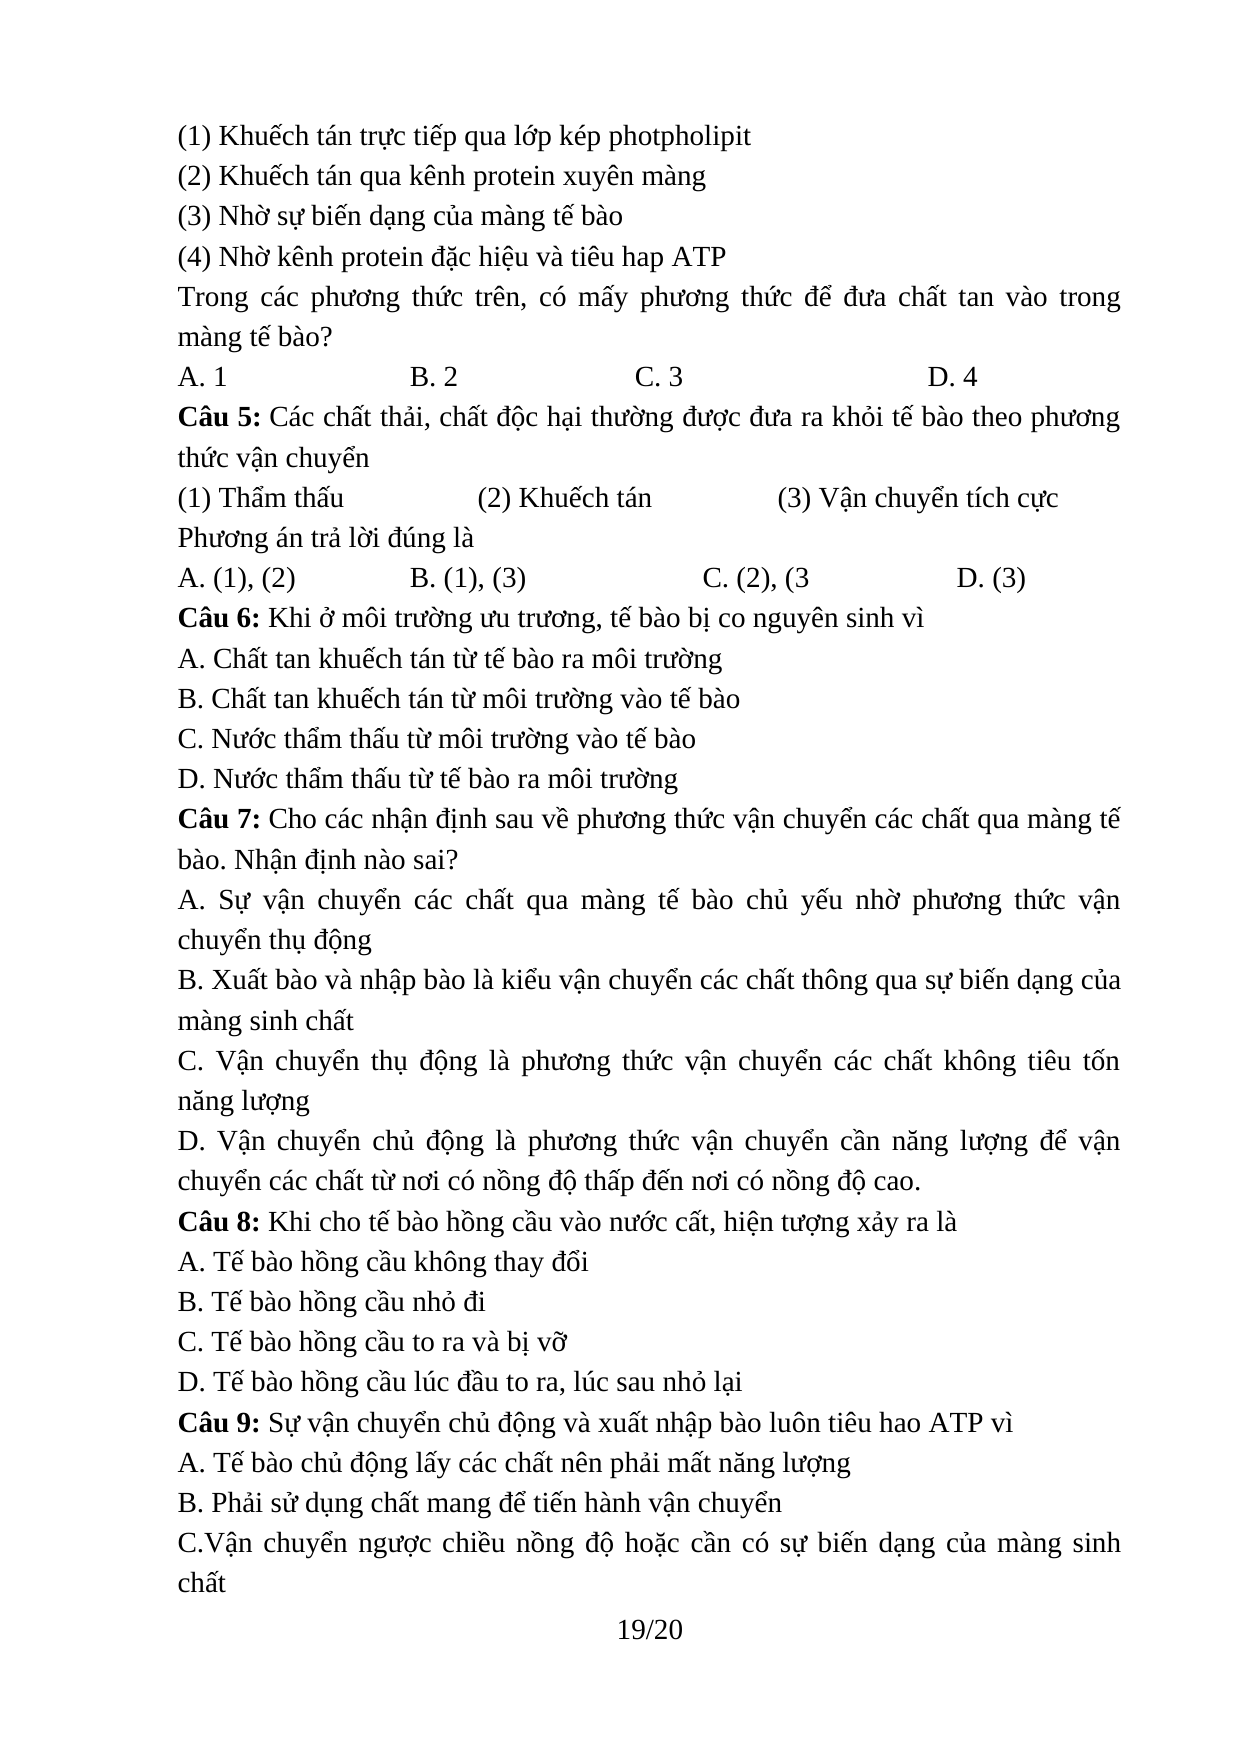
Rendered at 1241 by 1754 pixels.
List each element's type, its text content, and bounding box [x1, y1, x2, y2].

text (4) Nhờ kênh protein đặc hiệu và tiêu hap ATP [177, 239, 1122, 272]
text (1) Khuếch tán trực tiếp qua lớp kép photpholipit [177, 118, 1122, 152]
text A. (1), (2) B. (1), (3) C. (2), (3 D. (3) [177, 560, 1122, 594]
text B. Tế bào hồng cầu nhỏ đi [177, 1284, 1122, 1318]
text D. Tế bào hồng cầu lúc đầu to ra, lúc sau nhỏ lại [177, 1364, 1122, 1398]
text C.Vận chuyển ngược chiều nồng độ hoặc cần có sự biến dạng của màng sinh chất [177, 1525, 1122, 1599]
text A. 1 B. 2 C. 3 D. 4 [177, 359, 1122, 393]
text C. Vận chuyển thụ động là phương thức vận chuyển các chất không tiêu tốn năng lượng [177, 1043, 1122, 1117]
text A. Tế bào hồng cầu không thay đổi [177, 1244, 1122, 1277]
text Trong các phương thức trên, có mấy phương thức để đưa chất tan vào trong màng tế bào? [177, 279, 1122, 353]
text Phương án trả lời đúng là [177, 520, 1122, 554]
text (3) Nhờ sự biến dạng của màng tế bào [177, 198, 1122, 232]
text B. Chất tan khuếch tán từ môi trường vào tế bào [177, 681, 1122, 714]
text A. Tế bào chủ động lấy các chất nên phải mất năng lượng [177, 1445, 1122, 1478]
text Câu 7: Cho các nhận định sau về phương thức vận chuyển các chất qua màng tế bào. Nhận định nào sai? [177, 802, 1122, 875]
text A. Chất tan khuếch tán từ tế bào ra môi trường [177, 641, 1122, 674]
text C. Tế bào hồng cầu to ra và bị vỡ [177, 1324, 1122, 1358]
text B. Xuất bào và nhập bào là kiểu vận chuyển các chất thông qua sự biến dạng của màng sinh chất [177, 962, 1122, 1036]
text C. Nước thẩm thấu từ môi trường vào tế bào [177, 721, 1122, 755]
text D. Vận chuyển chủ động là phương thức vận chuyển cần năng lượng để vận chuyển các chất từ nơi có nồng độ thấp đến nơi có nồng độ cao. [177, 1123, 1122, 1197]
text Câu 5: Các chất thải, chất độc hại thường được đưa ra khỏi tế bào theo phương thức vận chuyển [177, 399, 1122, 473]
text Câu 9: Sự vận chuyển chủ động và xuất nhập bào luôn tiêu hao ATP vì [177, 1405, 1122, 1438]
text Câu 6: Khi ở môi trường ưu trương, tế bào bị co nguyên sinh vì [177, 601, 1122, 634]
text (2) Khuếch tán qua kênh protein xuyên màng [177, 158, 1122, 192]
text A. Sự vận chuyển các chất qua màng tế bào chủ yếu nhờ phương thức vận chuyển thụ động [177, 882, 1122, 956]
text (1) Thẩm thấu (2) Khuếch tán (3) Vận chuyển tích cực [177, 480, 1122, 513]
text B. Phải sử dụng chất mang để tiến hành vận chuyển [177, 1485, 1122, 1519]
text D. Nước thẩm thấu từ tế bào ra môi trường [177, 761, 1122, 795]
text Câu 8: Khi cho tế bào hồng cầu vào nước cất, hiện tượng xảy ra là [177, 1204, 1122, 1237]
